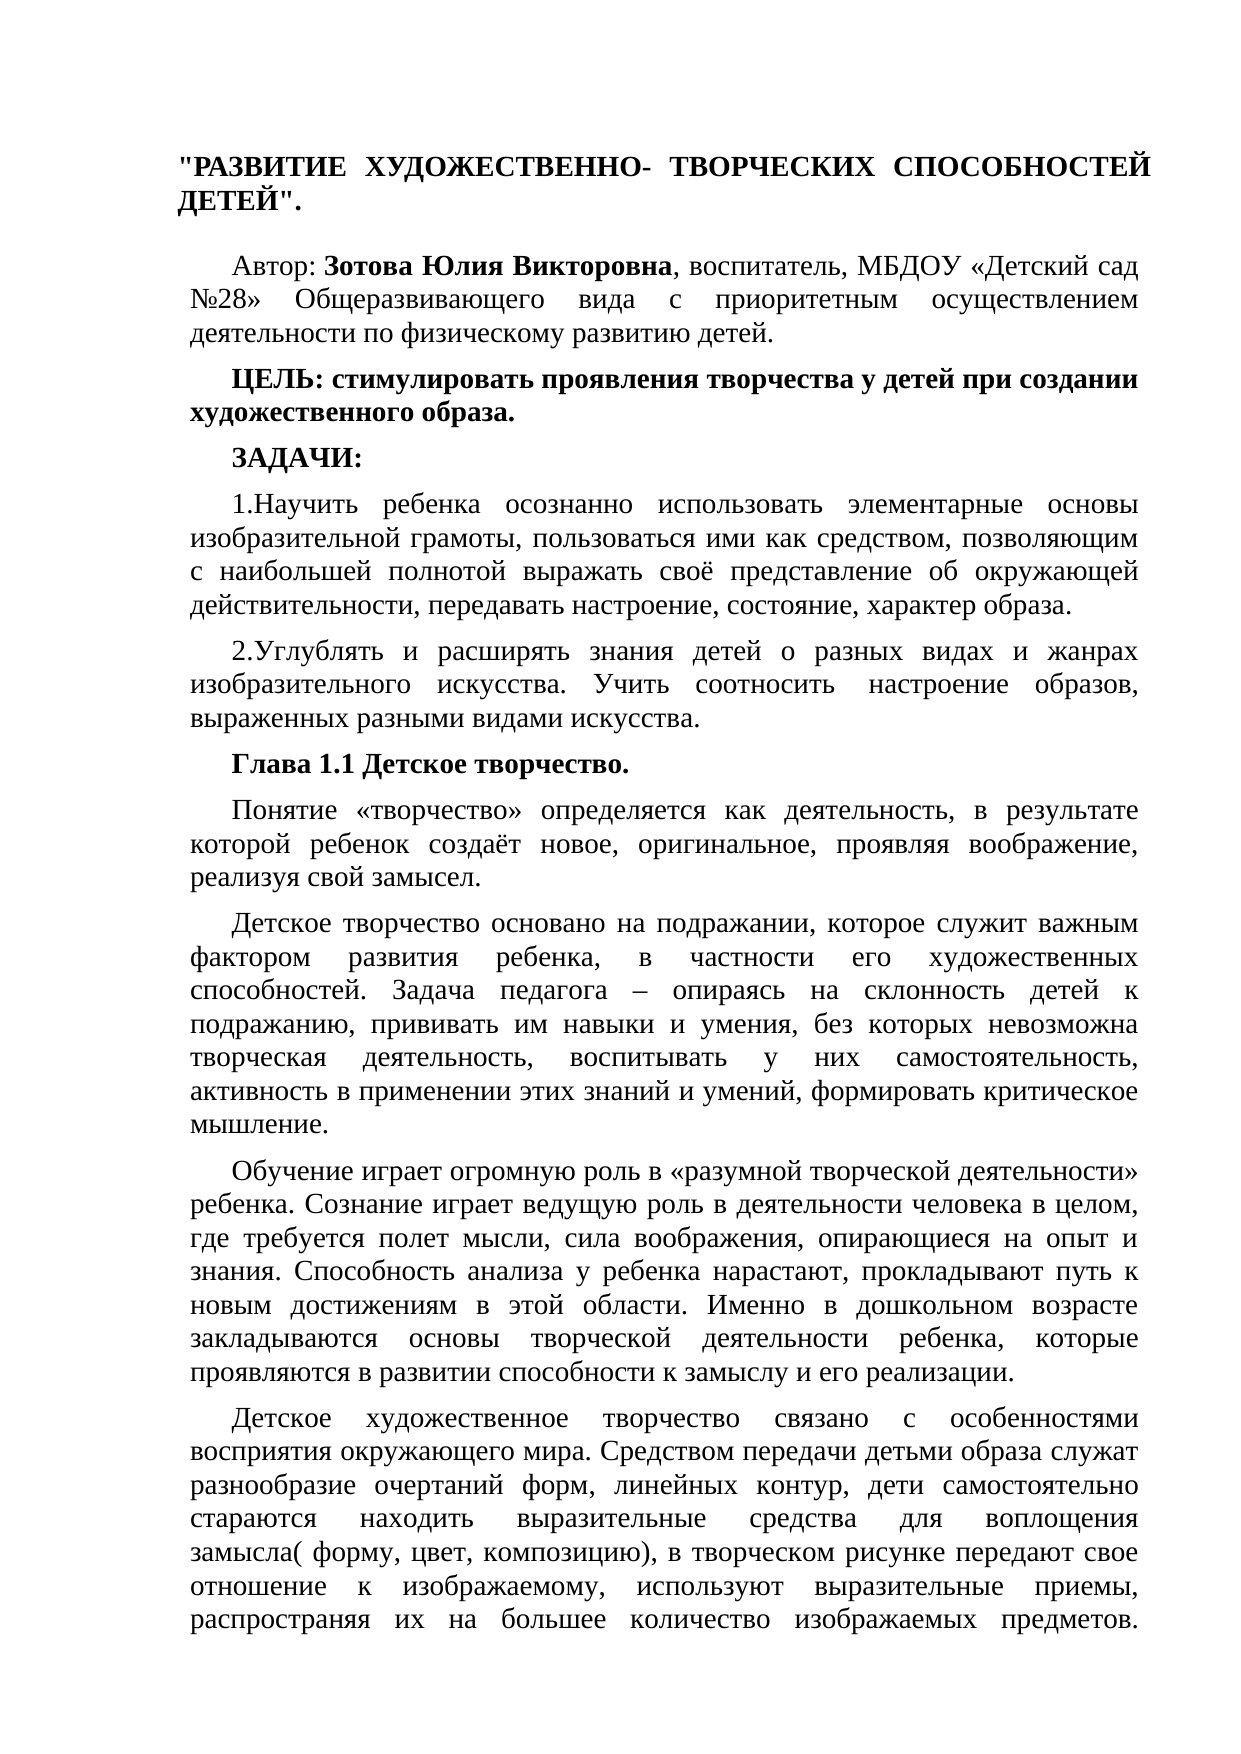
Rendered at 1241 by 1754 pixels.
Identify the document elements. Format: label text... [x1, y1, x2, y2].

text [190, 1400, 1139, 1635]
text 1.Научить ребенка осознанно использовать элементарные основы изобразительной грамоты, пользоваться ими как средством, позволяющим с наибольшей полнотой выражать своё представление об окружающей действительности, передавать настроение, состояние, характер образа. [190, 486, 1139, 621]
text ЦЕЛЬ: стимулировать проявления творчества у детей при создании художественного образа. [190, 361, 1139, 428]
text Понятие «творчество» определяется как деятельность, в результате которой ребенок создаёт новое, оригинальное, проявляя воображение, реализуя свой замысел. [190, 792, 1139, 893]
text Глава 1.1 Детское творчество. [190, 746, 1139, 780]
text "РАЗВИТИЕ ХУДОЖЕСТВЕННО- ТВОРЧЕСКИХ СПОСОБНОСТЕЙ ДЕТЕЙ". [177, 149, 1152, 216]
text 2.Углублять и расширять знания детей о разных видах и жанрах изобразительного искусства. Учить соотносить настроение образов, выраженных разными видами искусства. [190, 633, 1139, 734]
text ЗАДАЧИ: [190, 440, 1139, 474]
text Детское творчество основано на подражании, которое служит важным фактором развития ребенка, в частности его художественных способностей. Задача педагога – опираясь на склонность детей к подражанию, прививать им навыки и умения, без которых невозможна творческая деятельность, воспитывать у них самостоятельность, активность в применении этих знаний и умений, формировать критическое мышление. [190, 905, 1139, 1140]
text Автор: Зотова Юлия Викторовна, воспитатель, МБДОУ «Детский сад №28» Общеразвивающего вида с приоритетным осуществлением деятельности по физическому развитию детей. [190, 248, 1139, 348]
text Обучение играет огромную роль в «разумной творческой деятельности» ребенка. Сознание играет ведущую роль в деятельности человека в целом, где требуется полет мысли, сила воображения, опирающиеся на опыт и знания. Способность анализа у ребенка нарастают, прокладывают путь к новым достижениям в этой области. Именно в дошкольном возрасте закладываются основы творческой деятельности ребенка, которые проявляются в развитии способности к замыслу и его реализации. [190, 1153, 1139, 1387]
